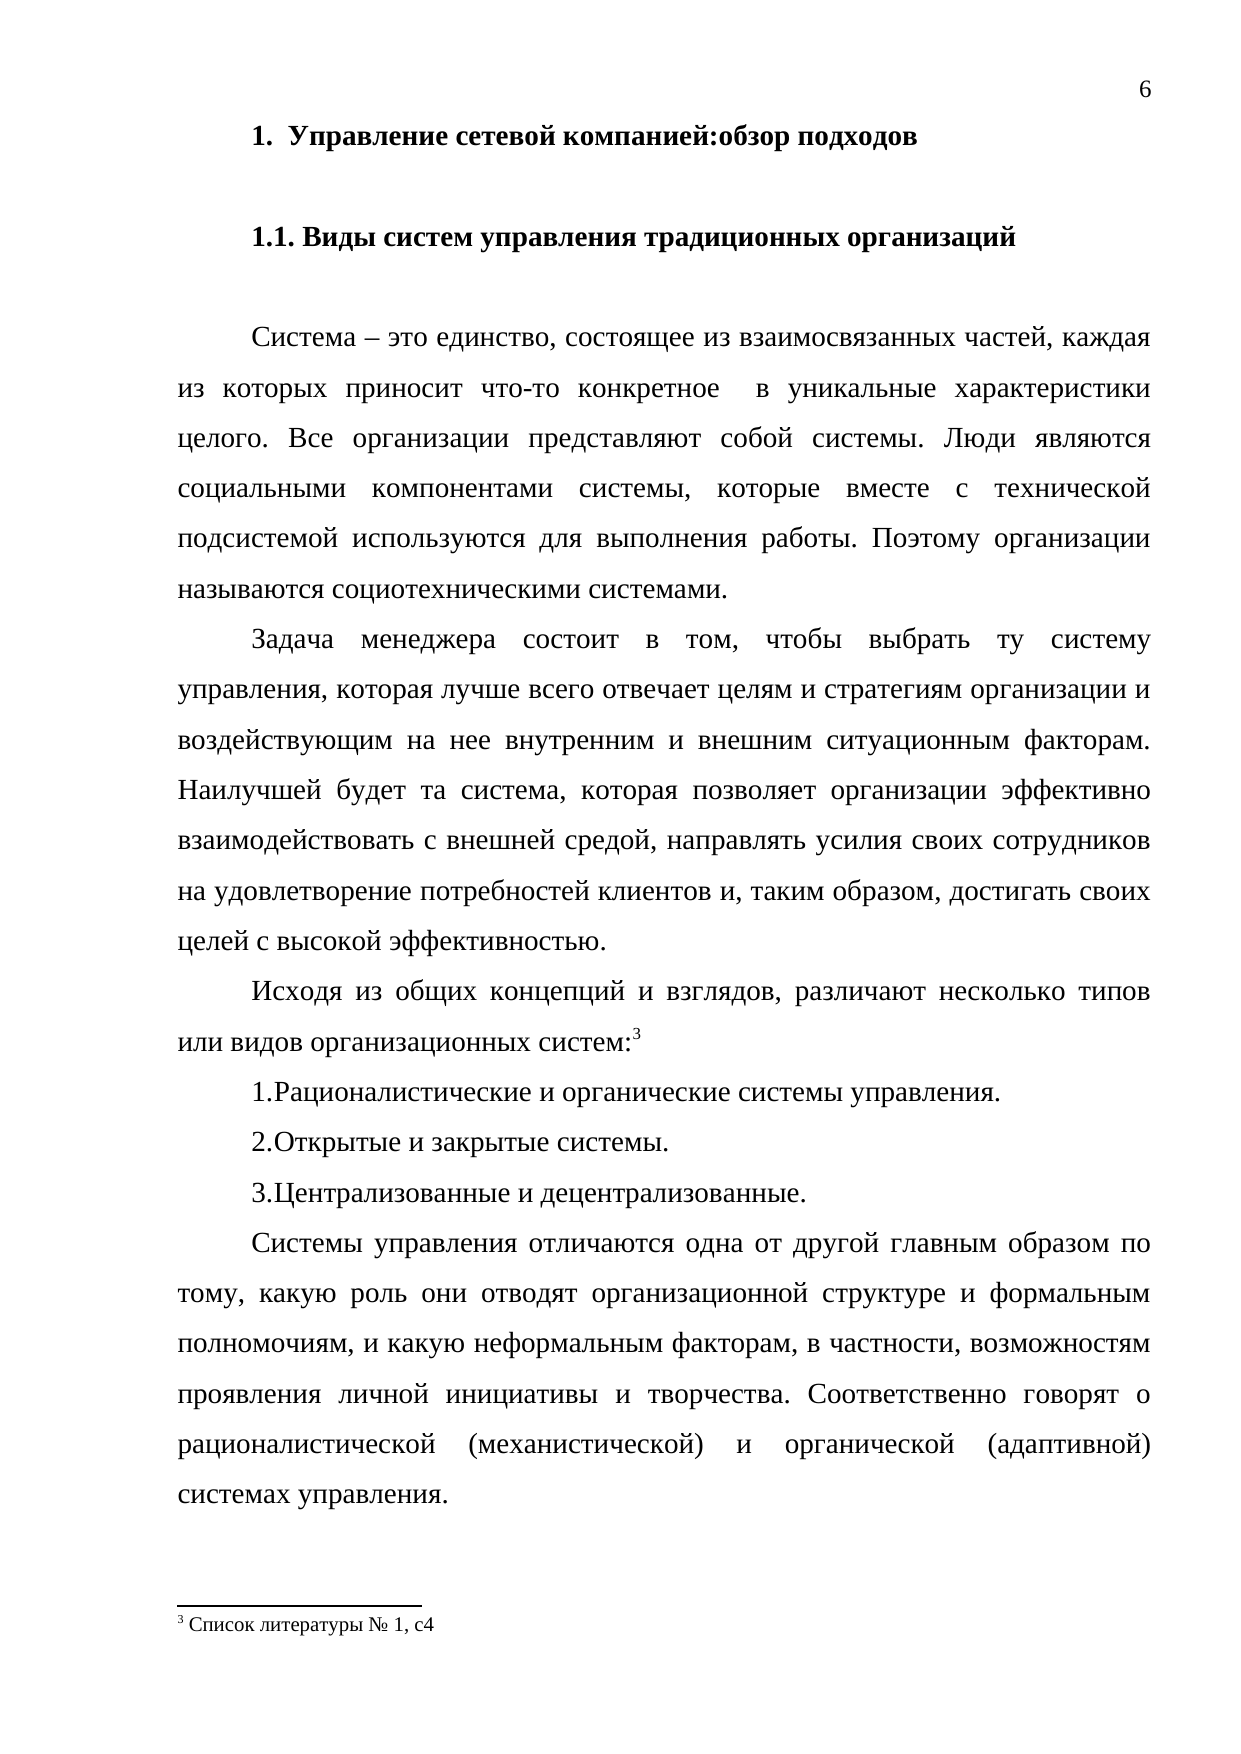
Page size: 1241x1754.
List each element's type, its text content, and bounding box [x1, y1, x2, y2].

list Централизованные и децентрализованные. [177, 1175, 1152, 1208]
list Рационалистические и органические системы управления. [177, 1074, 1152, 1108]
text Задача менеджера состоит в том, чтобы выбрать ту систему управления, которая лучше всего отвечает целям и стратегиям организации и воздействующим на нее внутренним и внешним ситуационным факторам. Наилучшей будет та система, которая позволяет организации эффективно взаимодействовать с внешней средой, направлять усилия своих сотрудников на удовлетворение потребностей клиентов и, таким образом, достигать своих целей с высокой эффективностью. [177, 621, 1152, 957]
text Системы управления отличаются одна от другой главным образом по тому, какую роль они отводят организационной структуре и формальным полномочиям, и какую неформальным факторам, в частности, возможностям проявления личной инициативы и творчества. Соответственно говорят о рационалистической (механистической) и органической (адаптивной) системах управления. [177, 1225, 1152, 1510]
text Система – это единство, состоящее из взаимосвязанных частей, каждая из которых приносит что-то конкретное в уникальные характеристики целого. Все организации представляют собой системы. Люди являются социальными компонентами системы, которые вместе с технической подсистемой используются для выполнения работы. Поэтому организации называются социотехническими системами. [177, 319, 1152, 604]
text 1.1. Виды систем управления традиционных организаций [251, 219, 1152, 252]
text Исходя из общих концепций и взглядов, различают несколько типов или видов организационных систем: [177, 973, 1152, 1057]
list Открытые и закрытые системы. [177, 1124, 1152, 1158]
text 1. Управление сетевой компанией:обзор подходов [177, 118, 1152, 152]
